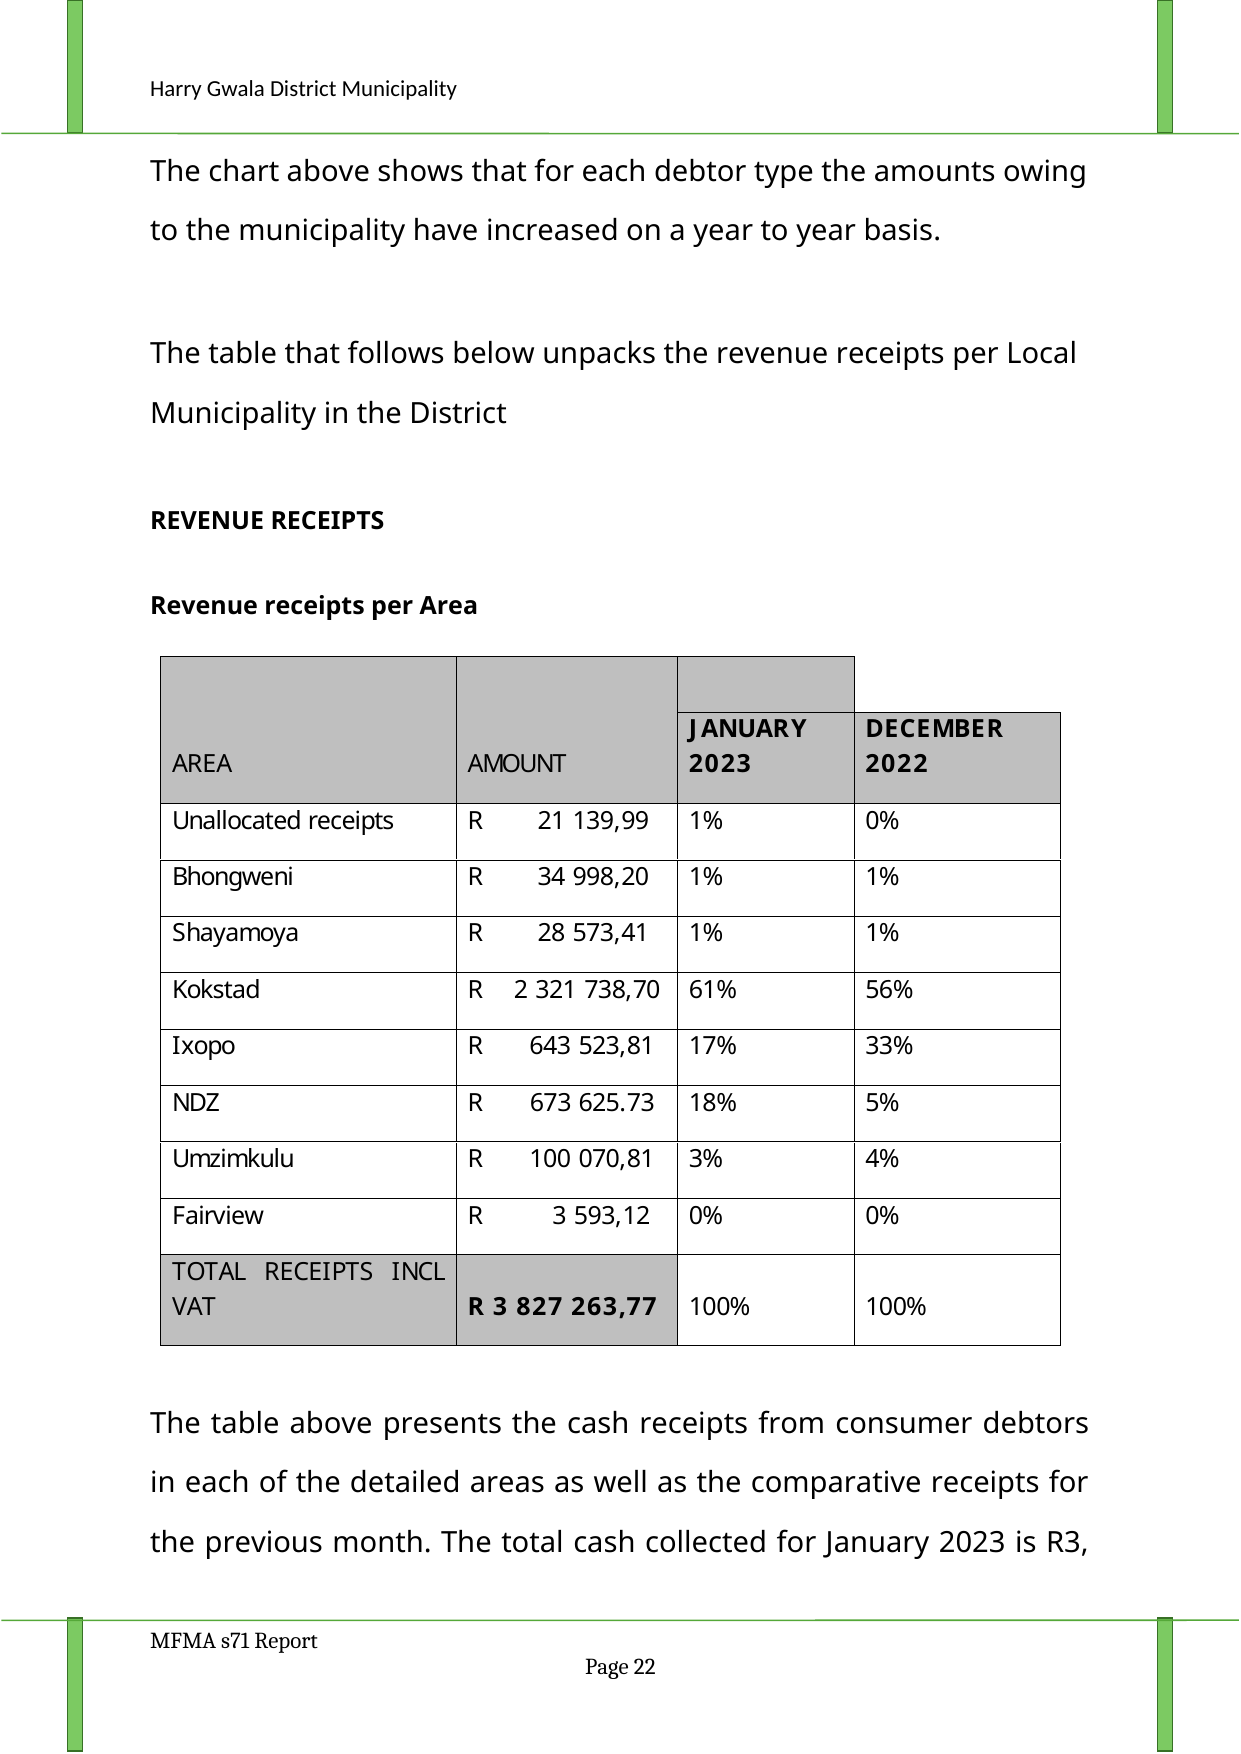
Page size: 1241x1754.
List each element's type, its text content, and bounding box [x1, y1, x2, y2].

text The table that follows below unpacks the revenue receipts per Local Municipality in the District [150, 332, 1090, 432]
text Revenue receipts per Area [150, 587, 1090, 622]
text The chart above shows that for each debtor type the amounts owing to the municipality have increased on a year to year basis. [150, 150, 1090, 249]
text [150, 1402, 1090, 1561]
text REVENUE RECEIPTS [150, 502, 1090, 536]
